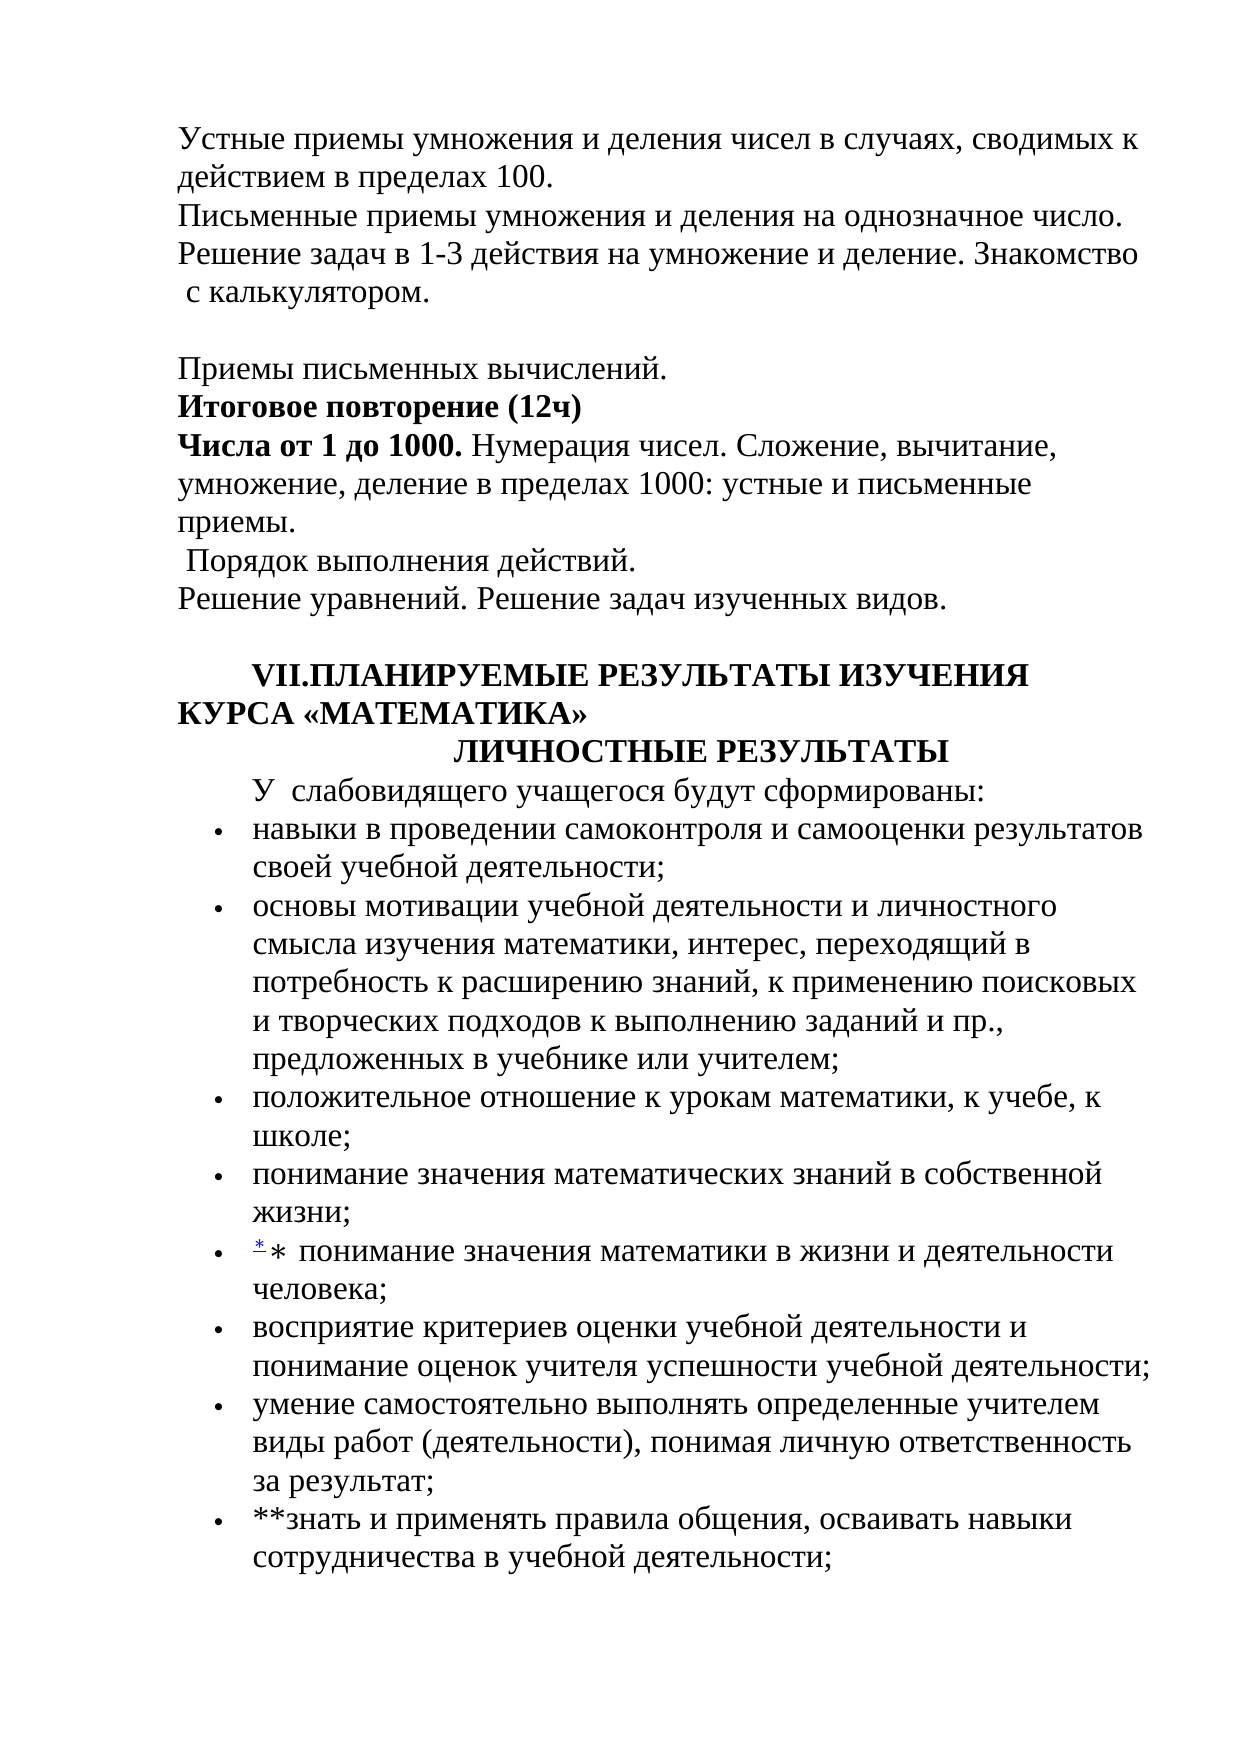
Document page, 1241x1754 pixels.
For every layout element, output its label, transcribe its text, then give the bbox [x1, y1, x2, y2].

text Порядок выполнения действий. [177, 540, 1152, 578]
text Письменные приемы умножения и деления на однозначное число. [177, 195, 1152, 233]
text с калькулятором. [177, 271, 1152, 310]
list ∗∗ понимание значения математики в жизни и деятельности человека; [215, 1230, 1152, 1306]
list понимание значения математических знаний в собственной жизни; [215, 1153, 1152, 1230]
text У слабовидящего учащегося будут сформированы: [177, 770, 1152, 808]
text VII.ПЛАНИРУЕМЫЕ РЕЗУЛЬТАТЫ ИЗУЧЕНИЯ КУРСА «МАТЕМАТИКА» [177, 655, 1152, 731]
text Итоговое повторение (12ч) [177, 386, 1152, 425]
list положительное отношение к урокам математики, к учебе, к школе; [215, 1076, 1152, 1153]
text ЛИЧНОСТНЫЕ РЕЗУЛЬТАТЫ [177, 731, 1152, 770]
list восприятие критериев оценки учебной деятельности и понимание оценок учителя успешности учебной деятельности; [215, 1306, 1152, 1383]
text Решение задач в 1-3 действия на умножение и деление. Знакомство [177, 233, 1152, 271]
list навыки в проведении самоконтроля и самооценки результатов своей учебной деятельности; [215, 808, 1152, 885]
list **знать и применять правила общения, осваивать навыки сотрудничества в учебной деятельности; [215, 1498, 1152, 1575]
text Приемы письменных вычислений. [177, 348, 1152, 386]
text Числа от 1 до 1000. Нумерация чисел. Сложение, вычитание, умножение, деление в пределах 1000: устные и письменные приемы. [177, 425, 1152, 540]
list умение самостоятельно выполнять определенные учителем виды работ (деятельности), понимая личную ответственность за результат; [215, 1383, 1152, 1498]
list основы мотивации учебной деятельности и личностного смысла изучения математики, интерес, переходящий в потребность к расширению знаний, к применению поисковых и творческих подходов к выполнению заданий и пр., предложенных в учебнике или учителем; [215, 885, 1152, 1076]
text Устные приемы умножения и деления чисел в случаях, сводимых к действием в пределах 100. [177, 118, 1152, 195]
text Решение уравнений. Решение задач изученных видов. [177, 578, 1152, 616]
